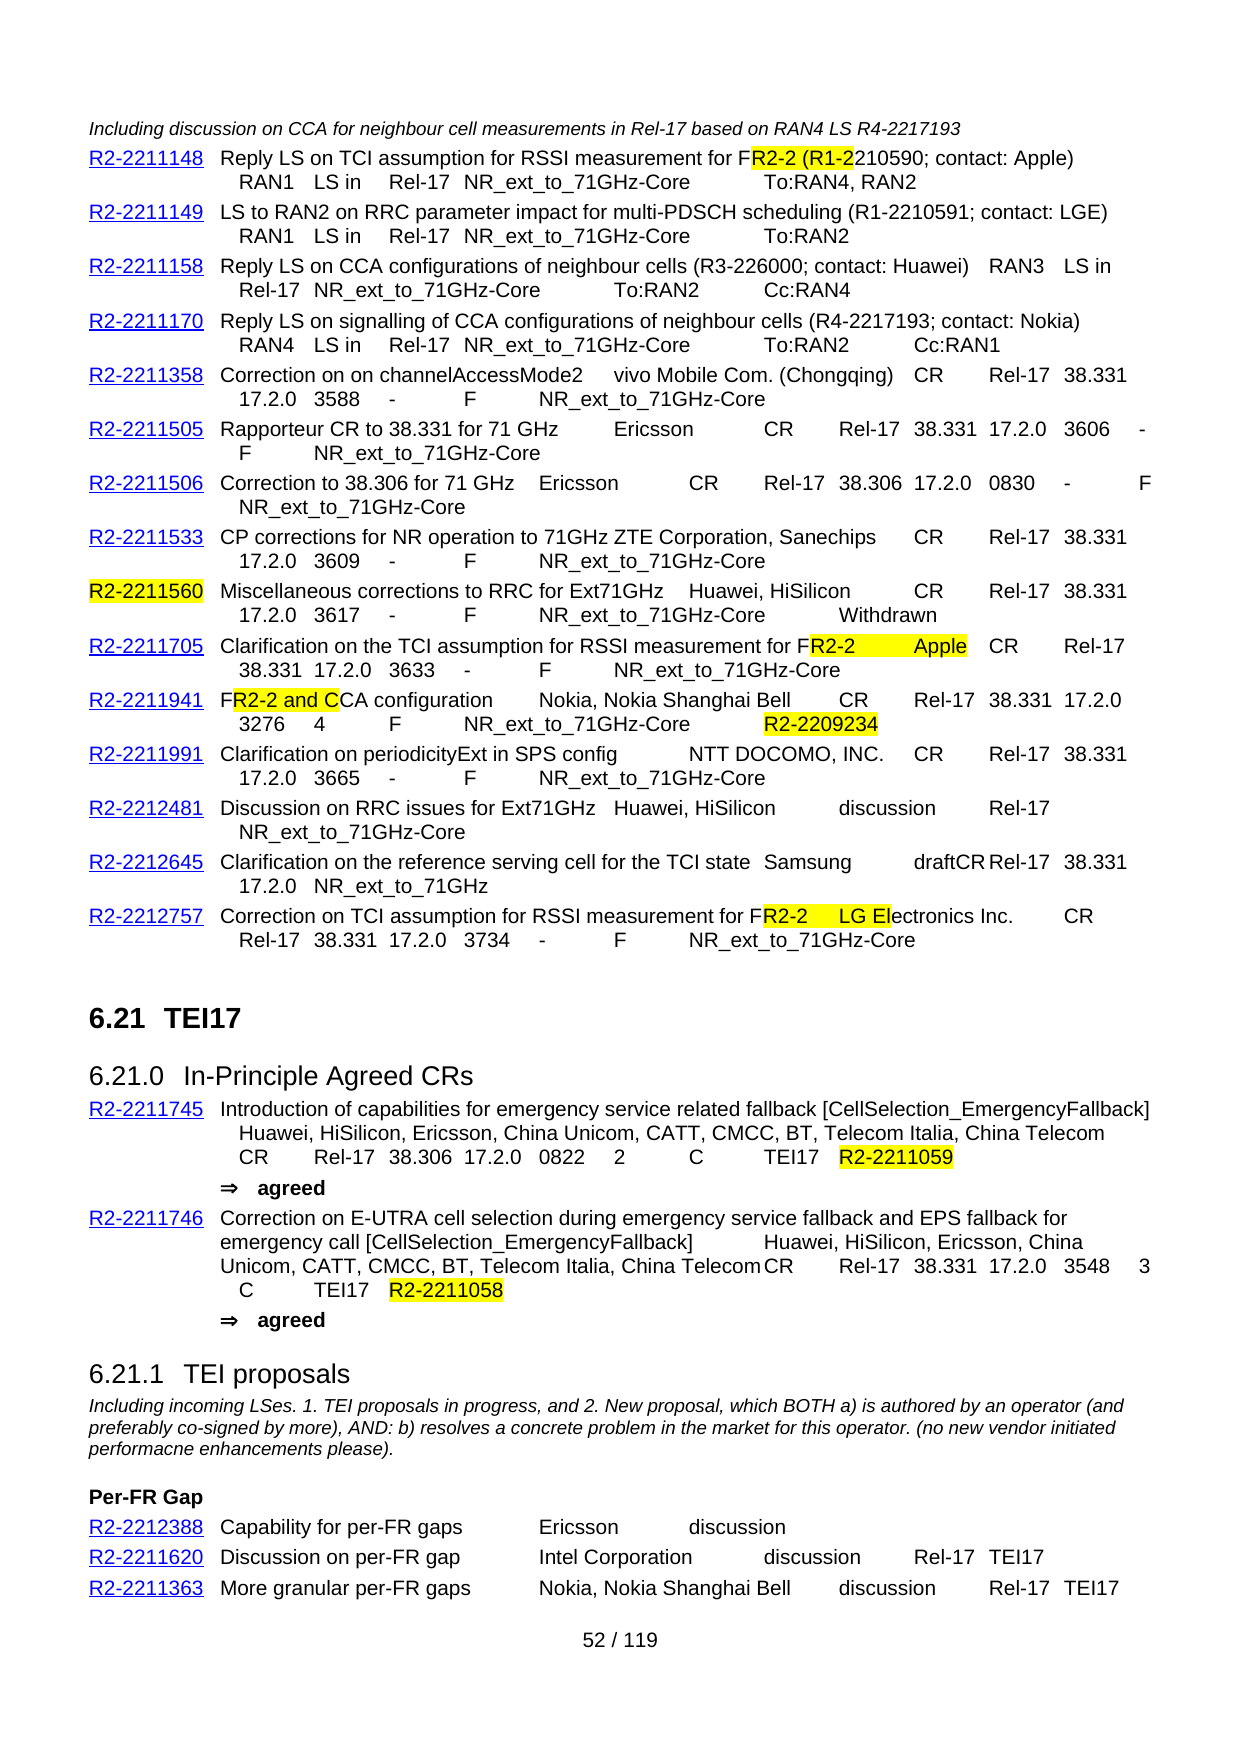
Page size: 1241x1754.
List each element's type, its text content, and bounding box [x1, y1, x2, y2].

title R2-2212388 Capability for per-FR gaps Ericsson discussion [89, 1515, 1152, 1539]
title R2-2212645 Clarification on the reference serving cell for the TCI state Samsung draftCR Rel-17 38.331 17.2.0 NR_ext_to_71GHz [89, 850, 1152, 898]
title R2-2211158 Reply LS on CCA configurations of neighbour cells (R3-226000; contact: Huawei) RAN3 LS in Rel-17 NR_ext_to_71GHz-Core To:RAN2 Cc:RAN4 [89, 254, 1152, 302]
title R2-2211705 Clarification on the TCI assumption for RSSI measurement for FR2-2 Apple CR Rel-17 38.331 17.2.0 3633 - F NR_ext_to_71GHz-Core [89, 633, 1152, 681]
text Per-FR Gap [89, 1485, 1152, 1509]
text Including incoming LSes. 1. TEI proposals in progress, and 2. New proposal, which BOTH a) is authored by an operator (and preferably co-signed by more), AND: b) resolves a concrete problem in the market for this operator. (no new vendor initiated performacne enhancements please). [89, 1395, 1152, 1460]
subtitle 6.21.1 TEI proposals [89, 1358, 1152, 1389]
text Including discussion on CCA for neighbour cell measurements in Rel-17 based on RAN4 LS R4-2217193 [89, 118, 1152, 140]
title R2-2212481 Discussion on RRC issues for Ext71GHz Huawei, HiSilicon discussion Rel-17 NR_ext_to_71GHz-Core [89, 796, 1152, 844]
title R2-2211941 FR2-2 and CCA configuration Nokia, Nokia Shanghai Bell CR Rel-17 38.331 17.2.0 3276 4 F NR_ext_to_71GHz-Core R2-2209234 [89, 688, 1152, 736]
title R2-2211506 Correction to 38.306 for 71 GHz Ericsson CR Rel-17 38.306 17.2.0 0830 - F NR_ext_to_71GHz-Core [89, 471, 1152, 519]
subtitle 6.21 TEI17 [89, 1001, 1152, 1035]
title R2-2211746 Correction on E-UTRA cell selection during emergency service fallback and EPS fallback for emergency call [CellSelection_EmergencyFallback] Huawei, HiSilicon, Ericsson, China Unicom, CATT, CMCC, BT, Telecom Italia, China Telecom CR Rel-17 38.331 17.2.0 3548 3 C TEI17 R2-2211058 [89, 1206, 1152, 1302]
title R2-2211620 Discussion on per-FR gap Intel Corporation discussion Rel-17 TEI17 [89, 1545, 1152, 1569]
title R2-2211991 Clarification on periodicityExt in SPS config NTT DOCOMO, INC. CR Rel-17 38.331 17.2.0 3665 - F NR_ext_to_71GHz-Core [89, 742, 1152, 790]
title R2-2211505 Rapporteur CR to 38.331 for 71 GHz Ericsson CR Rel-17 38.331 17.2.0 3606 - F NR_ext_to_71GHz-Core [89, 417, 1152, 465]
subtitle 6.21.0 In-Principle Agreed CRs [89, 1060, 1152, 1091]
title R2-2211148 Reply LS on TCI assumption for RSSI measurement for FR2-2 (R1-2210590; contact: Apple) RAN1 LS in Rel-17 NR_ext_to_71GHz-Core To:RAN4, RAN2 [89, 146, 1152, 194]
title R2-2211358 Correction on on channelAccessMode2 vivo Mobile Com. (Chongqing) CR Rel-17 38.331 17.2.0 3588 - F NR_ext_to_71GHz-Core [89, 363, 1152, 411]
title R2-2211149 LS to RAN2 on RRC parameter impact for multi-PDSCH scheduling (R1-2210591; contact: LGE) RAN1 LS in Rel-17 NR_ext_to_71GHz-Core To:RAN2 [89, 200, 1152, 248]
title R2-2212757 Correction on TCI assumption for RSSI measurement for FR2-2 LG Electronics Inc. CR Rel-17 38.331 17.2.0 3734 - F NR_ext_to_71GHz-Core [89, 904, 1152, 952]
title R2-2211560 Miscellaneous corrections to RRC for Ext71GHz Huawei, HiSilicon CR Rel-17 38.331 17.2.0 3617 - F NR_ext_to_71GHz-Core Withdrawn [89, 579, 1152, 627]
text agreed [220, 1308, 1152, 1333]
text agreed [220, 1175, 1152, 1200]
title R2-2211533 CP corrections for NR operation to 71GHz ZTE Corporation, Sanechips CR Rel-17 38.331 17.2.0 3609 - F NR_ext_to_71GHz-Core [89, 525, 1152, 573]
title R2-2211363 More granular per-FR gaps Nokia, Nokia Shanghai Bell discussion Rel-17 TEI17 [89, 1575, 1152, 1599]
title R2-2211170 Reply LS on signalling of CCA configurations of neighbour cells (R4-2217193; contact: Nokia) RAN4 LS in Rel-17 NR_ext_to_71GHz-Core To:RAN2 Cc:RAN1 [89, 308, 1152, 356]
title R2-2211745 Introduction of capabilities for emergency service related fallback [CellSelection_EmergencyFallback] Huawei, HiSilicon, Ericsson, China Unicom, CATT, CMCC, BT, Telecom Italia, China Telecom CR Rel-17 38.306 17.2.0 0822 2 C TEI17 R2-2211059 [89, 1097, 1152, 1169]
